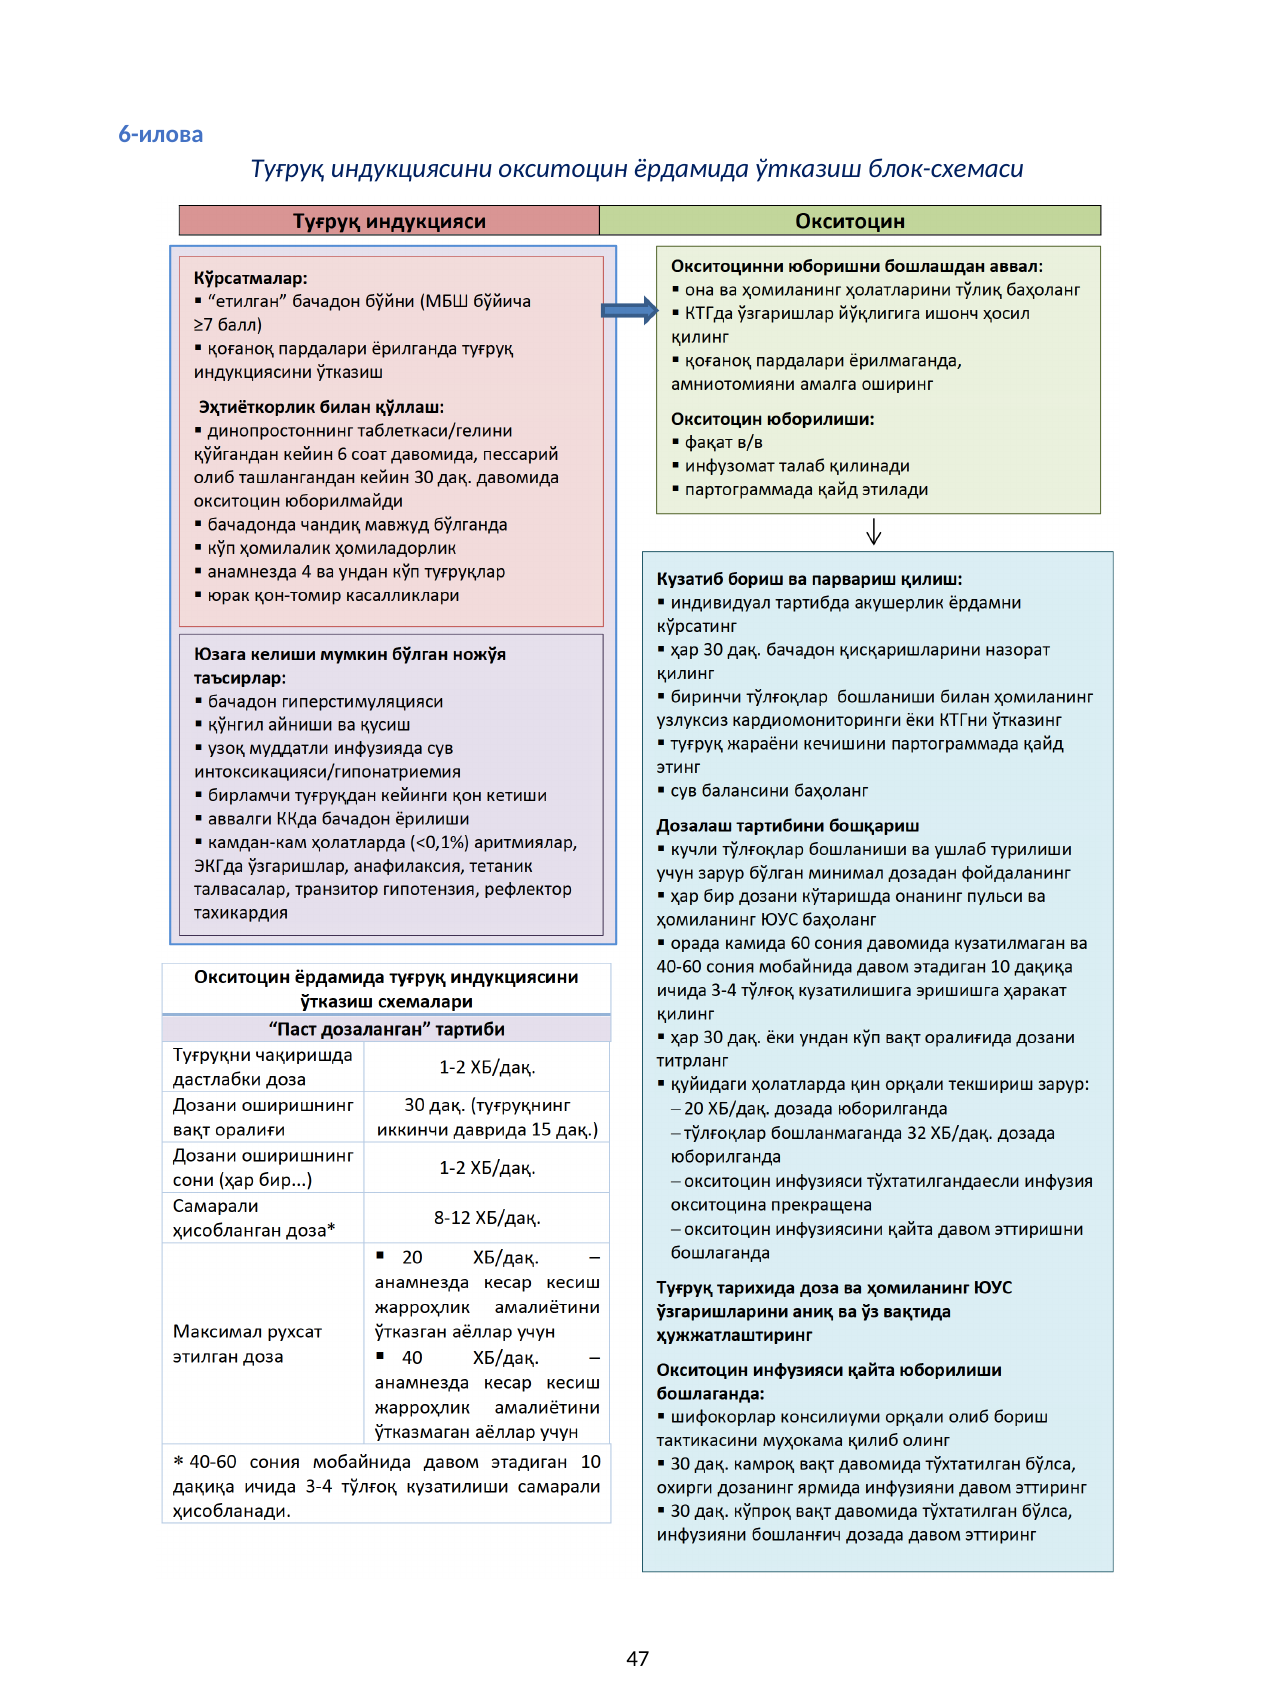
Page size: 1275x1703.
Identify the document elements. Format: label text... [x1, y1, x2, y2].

subtitle Туғруқ индукциясини окситоцин ёрдамида ўтказиш блок-схемаси [118, 151, 1157, 184]
picture [155, 196, 1120, 1579]
text 6-илова [118, 118, 1157, 149]
